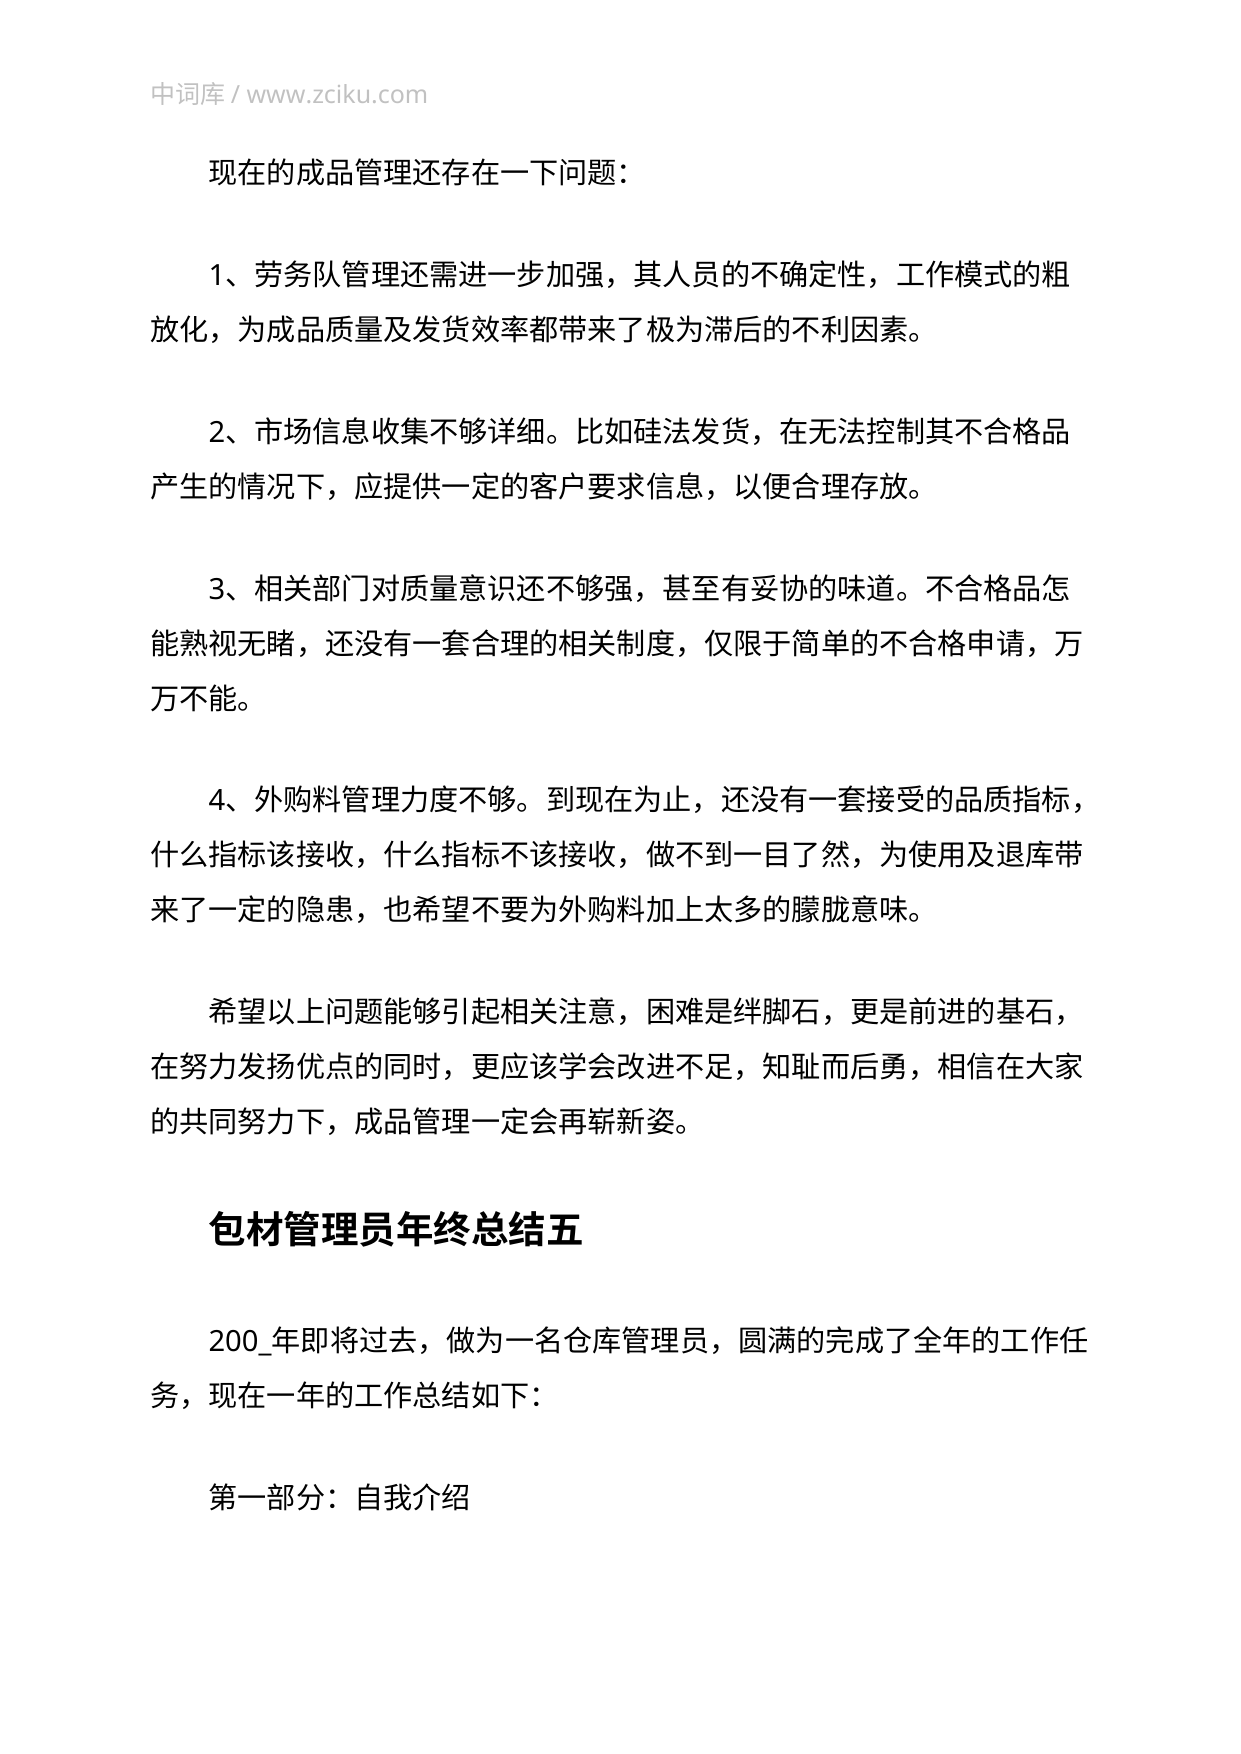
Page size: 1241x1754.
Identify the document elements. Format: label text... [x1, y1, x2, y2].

text 2、市场信息收集不够详细。比如硅法发货，在无法控制其不合格品产生的情况下，应提供一定的客户要求信息，以便合理存放。 [150, 408, 1090, 506]
text 3、相关部门对质量意识还不够强，甚至有妥协的味道。不合格品怎能熟视无睹，还没有一套合理的相关制度，仅限于简单的不合格申请，万万不能。 [150, 565, 1090, 717]
text 希望以上问题能够引起相关注意，困难是绊脚石，更是前进的基石，在努力发扬优点的同时，更应该学会改进不足，知耻而后勇，相信在大家的共同努力下，成品管理一定会再崭新姿。 [150, 989, 1090, 1141]
text 200_年即将过去，做为一名仓库管理员，圆满的完成了全年的工作任务，现在一年的工作总结如下： [150, 1318, 1090, 1415]
text 1、劳务队管理还需进一步加强，其人员的不确定性，工作模式的粗放化，为成品质量及发货效率都带来了极为滞后的不利因素。 [150, 252, 1090, 349]
text 4、外购料管理力度不够。到现在为止，还没有一套接受的品质指标，什么指标该接收，什么指标不该接收，做不到一目了然，为使用及退库带来了一定的隐患，也希望不要为外购料加上太多的朦胧意味。 [150, 777, 1090, 929]
text 第一部分：自我介绍 [150, 1474, 1090, 1517]
text 现在的成品管理还存在一下问题： [150, 150, 1090, 192]
text 包材管理员年终总结五 [150, 1200, 1090, 1254]
